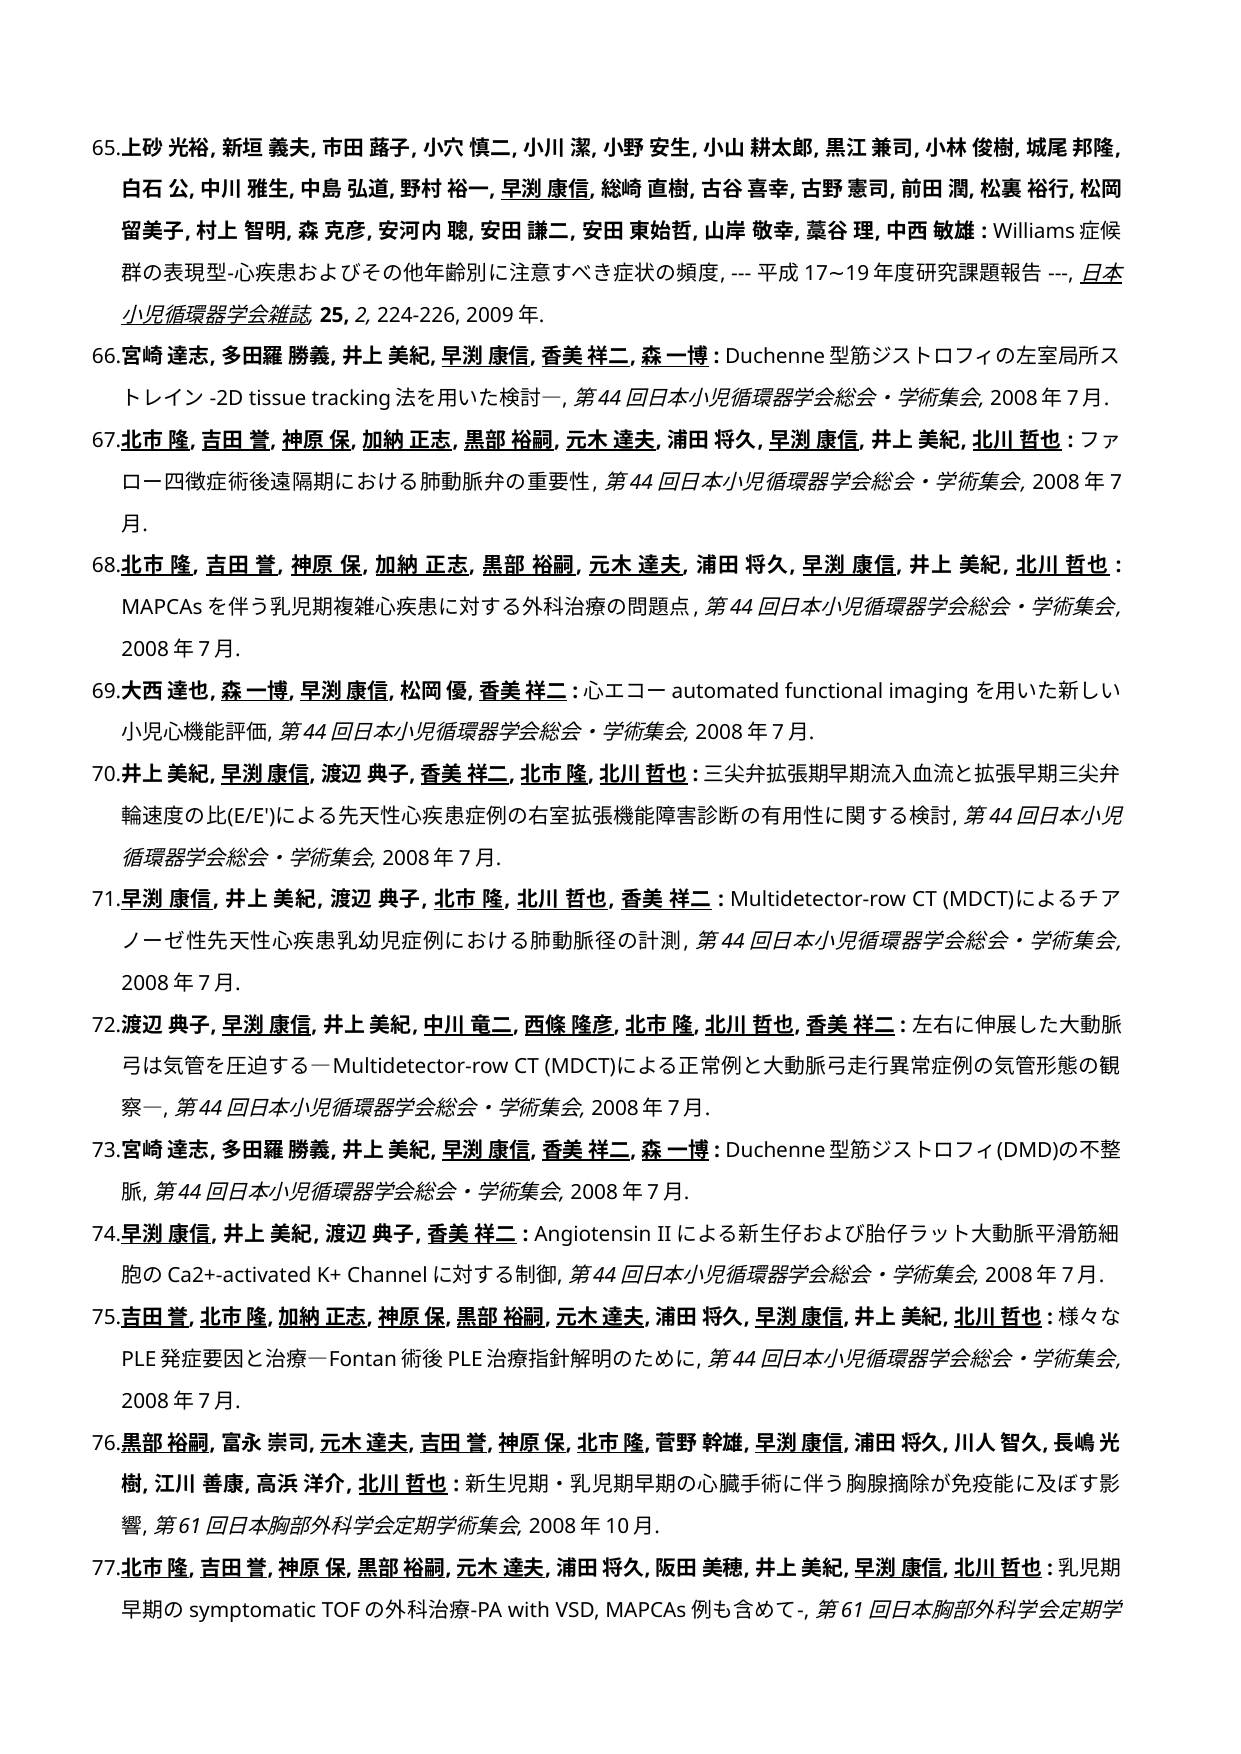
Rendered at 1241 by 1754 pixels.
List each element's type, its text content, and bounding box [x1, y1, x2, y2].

list 吉田 誉, 北市 隆, 加納 正志, 神原 保, 黒部 裕嗣, 元木 達夫, 浦田 将久, 早渕 康信, 井上 美紀, 北川 哲也 : 様々なPLE発症要因と治療―Fontan術後PLE治療指針解明のために, 第44回日本小児循環器学会総会・学術集会, 2008年7月. [92, 1295, 1122, 1420]
list 北市 隆, 吉田 誉, 神原 保, 加納 正志, 黒部 裕嗣, 元木 達夫, 浦田 将久, 早渕 康信, 井上 美紀, 北川 哲也 : ファロー四徴症術後遠隔期における肺動脈弁の重要性, 第44回日本小児循環器学会総会・学術集会, 2008年7月. [92, 417, 1122, 543]
list 宮崎 達志, 多田羅 勝義, 井上 美紀, 早渕 康信, 香美 祥二, 森 一博 : Duchenne型筋ジストロフィ(DMD)の不整脈, 第44回日本小児循環器学会総会・学術集会, 2008年7月. [92, 1128, 1122, 1211]
list 早渕 康信, 井上 美紀, 渡辺 典子, 北市 隆, 北川 哲也, 香美 祥二 : Multidetector-row CT (MDCT)によるチアノーゼ性先天性心疾患乳幼児症例における肺動脈径の計測, 第44回日本小児循環器学会総会・学術集会, 2008年7月. [92, 877, 1122, 1002]
list 大西 達也, 森 一博, 早渕 康信, 松岡 優, 香美 祥二 : 心エコーautomated functional imaging を用いた新しい小児心機能評価, 第44回日本小児循環器学会総会・学術集会, 2008年7月. [92, 668, 1122, 752]
list 北市 隆, 吉田 誉, 神原 保, 加納 正志, 黒部 裕嗣, 元木 達夫, 浦田 将久, 早渕 康信, 井上 美紀, 北川 哲也 : MAPCAsを伴う乳児期複雑心疾患に対する外科治療の問題点, 第44回日本小児循環器学会総会・学術集会, 2008年7月. [92, 543, 1122, 668]
list 黒部 裕嗣, 富永 崇司, 元木 達夫, 吉田 誉, 神原 保, 北市 隆, 菅野 幹雄, 早渕 康信, 浦田 将久, 川人 智久, 長嶋 光樹, 江川 善康, 高浜 洋介, 北川 哲也 : 新生児期・乳児期早期の心臓手術に伴う胸腺摘除が免疫能に及ぼす影響, 第61回日本胸部外科学会定期学術集会, 2008年10月. [92, 1420, 1122, 1545]
list 井上 美紀, 早渕 康信, 渡辺 典子, 香美 祥二, 北市 隆, 北川 哲也 : 三尖弁拡張期早期流入血流と拡張早期三尖弁輪速度の比(E/E')による先天性心疾患症例の右室拡張機能障害診断の有用性に関する検討, 第44回日本小児循環器学会総会・学術集会, 2008年7月. [92, 752, 1122, 877]
list 上砂 光裕, 新垣 義夫, 市田 蕗子, 小穴 慎二, 小川 潔, 小野 安生, 小山 耕太郞, 黒江 兼司, 小林 俊樹, 城尾 邦隆, 白石 公, 中川 雅生, 中島 弘道, 野村 裕一, 早渕 康信, 総崎 直樹, 古谷 喜幸, 古野 憲司, 前田 潤, 松裏 裕行, 松岡 留美子, 村上 智明, 森 克彦, 安河内 聰, 安田 謙二, 安田 東始哲, 山岸 敬幸, 藁谷 理, 中西 敏雄 : Williams症候群の表現型-心疾患およびその他年齢別に注意すべき症状の頻度, --- 平成17∼19年度研究課題報告 ---, 日本小児循環器学会雑誌, 25, 2, 224-226, 2009年. [92, 125, 1122, 334]
list 宮崎 達志, 多田羅 勝義, 井上 美紀, 早渕 康信, 香美 祥二, 森 一博 : Duchenne型筋ジストロフィの左室局所ストレイン -2D tissue tracking法を用いた検討―, 第44回日本小児循環器学会総会・学術集会, 2008年7月. [92, 334, 1122, 417]
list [92, 1545, 1122, 1629]
list 早渕 康信, 井上 美紀, 渡辺 典子, 香美 祥二 : Angiotensin IIによる新生仔および胎仔ラット大動脈平滑筋細胞のCa2+-activated K+ Channelに対する制御, 第44回日本小児循環器学会総会・学術集会, 2008年7月. [92, 1211, 1122, 1295]
list 渡辺 典子, 早渕 康信, 井上 美紀, 中川 竜二, 西條 隆彦, 北市 隆, 北川 哲也, 香美 祥二 : 左右に伸展した大動脈弓は気管を圧迫する―Multidetector-row CT (MDCT)による正常例と大動脈弓走行異常症例の気管形態の観察―, 第44回日本小児循環器学会総会・学術集会, 2008年7月. [92, 1002, 1122, 1128]
